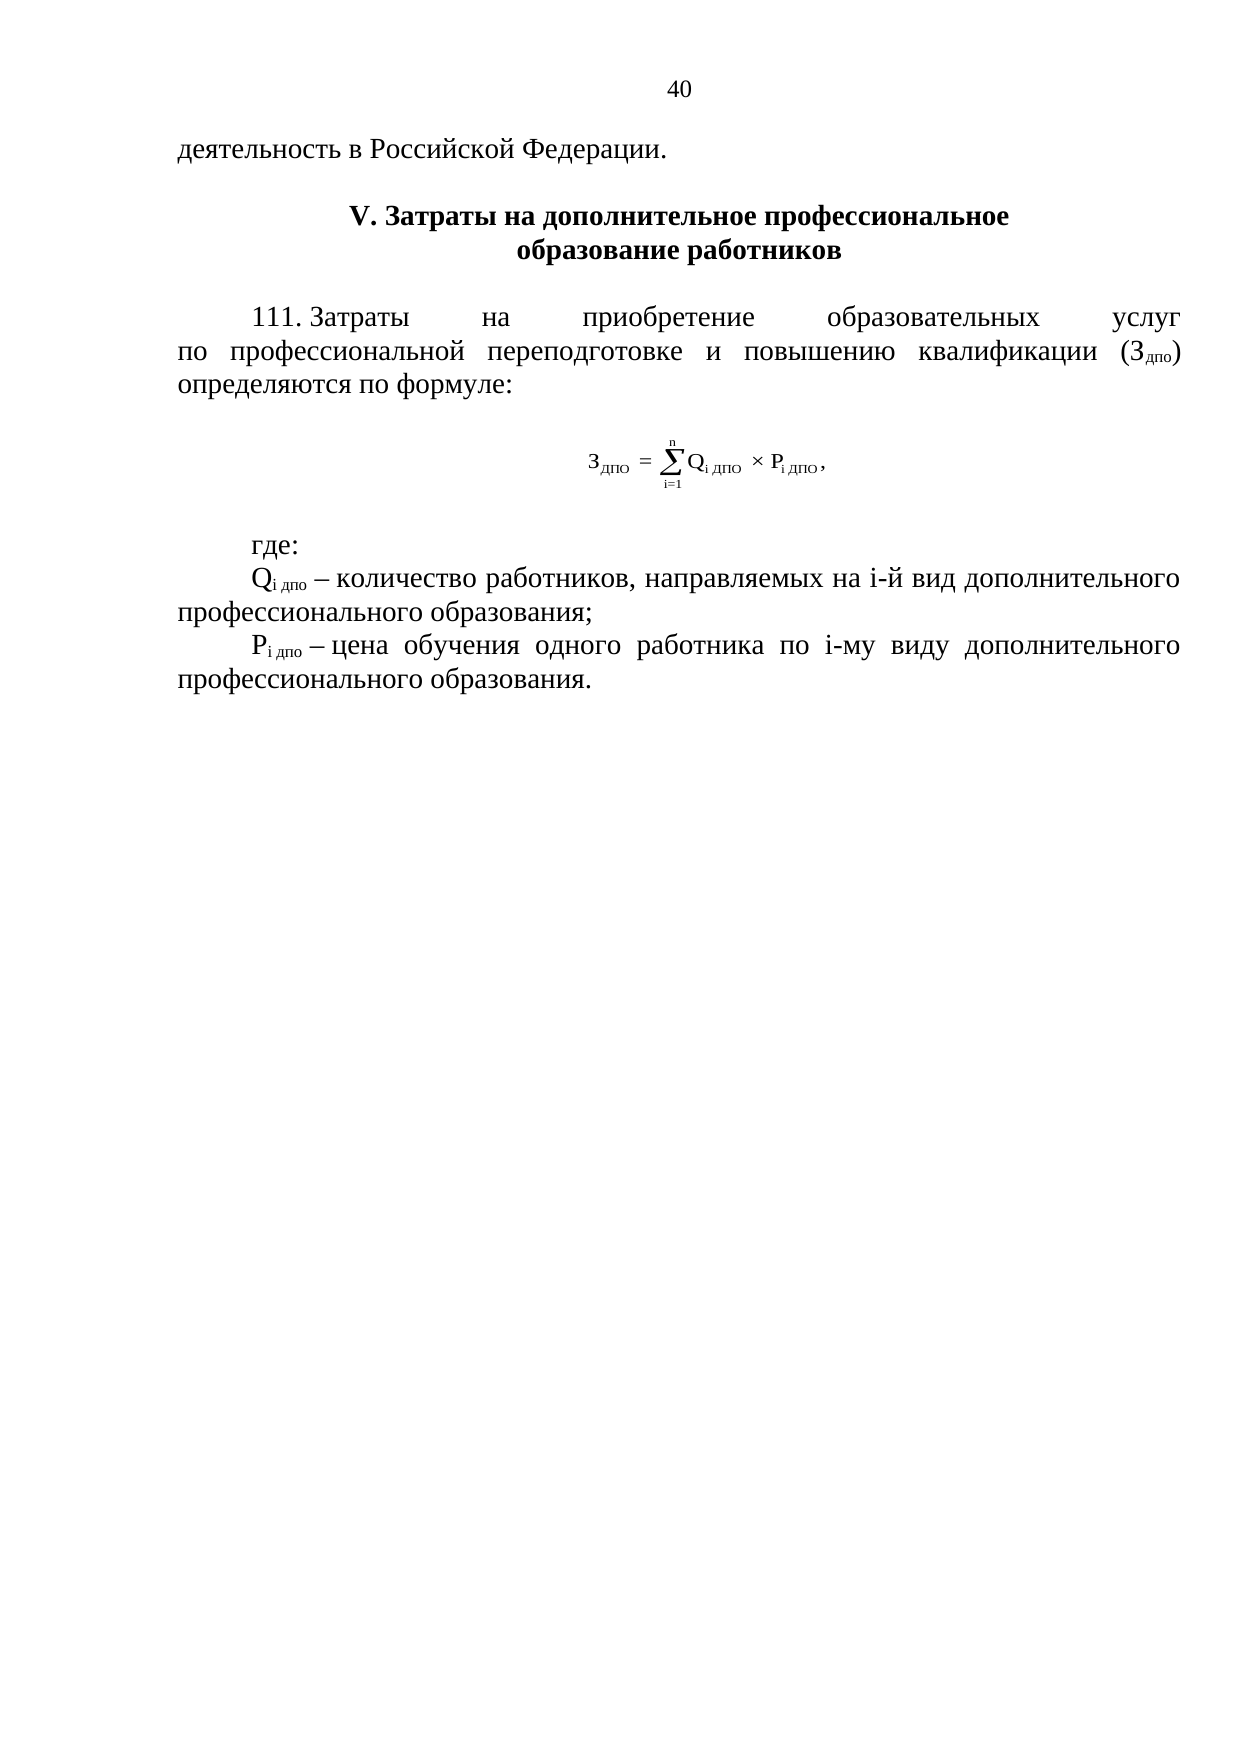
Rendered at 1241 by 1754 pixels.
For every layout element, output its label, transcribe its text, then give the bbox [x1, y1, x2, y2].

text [177, 131, 1181, 165]
text Pi дпо – цена обучения одного работника по i-му виду дополнительного профессионального образования. [177, 627, 1181, 694]
text 111. Затраты на приобретение образовательных услуг по профессиональной переподготовке и повышению квалификации (Здпо) определяются по формуле: [177, 299, 1181, 400]
title V. Затраты на дополнительное профессиональное [177, 198, 1181, 232]
title образование работников [177, 232, 1181, 266]
text где: [177, 527, 1181, 560]
text Qi дпо – количество работников, направляемых на i-й вид дополнительного профессионального образования; [177, 560, 1181, 627]
